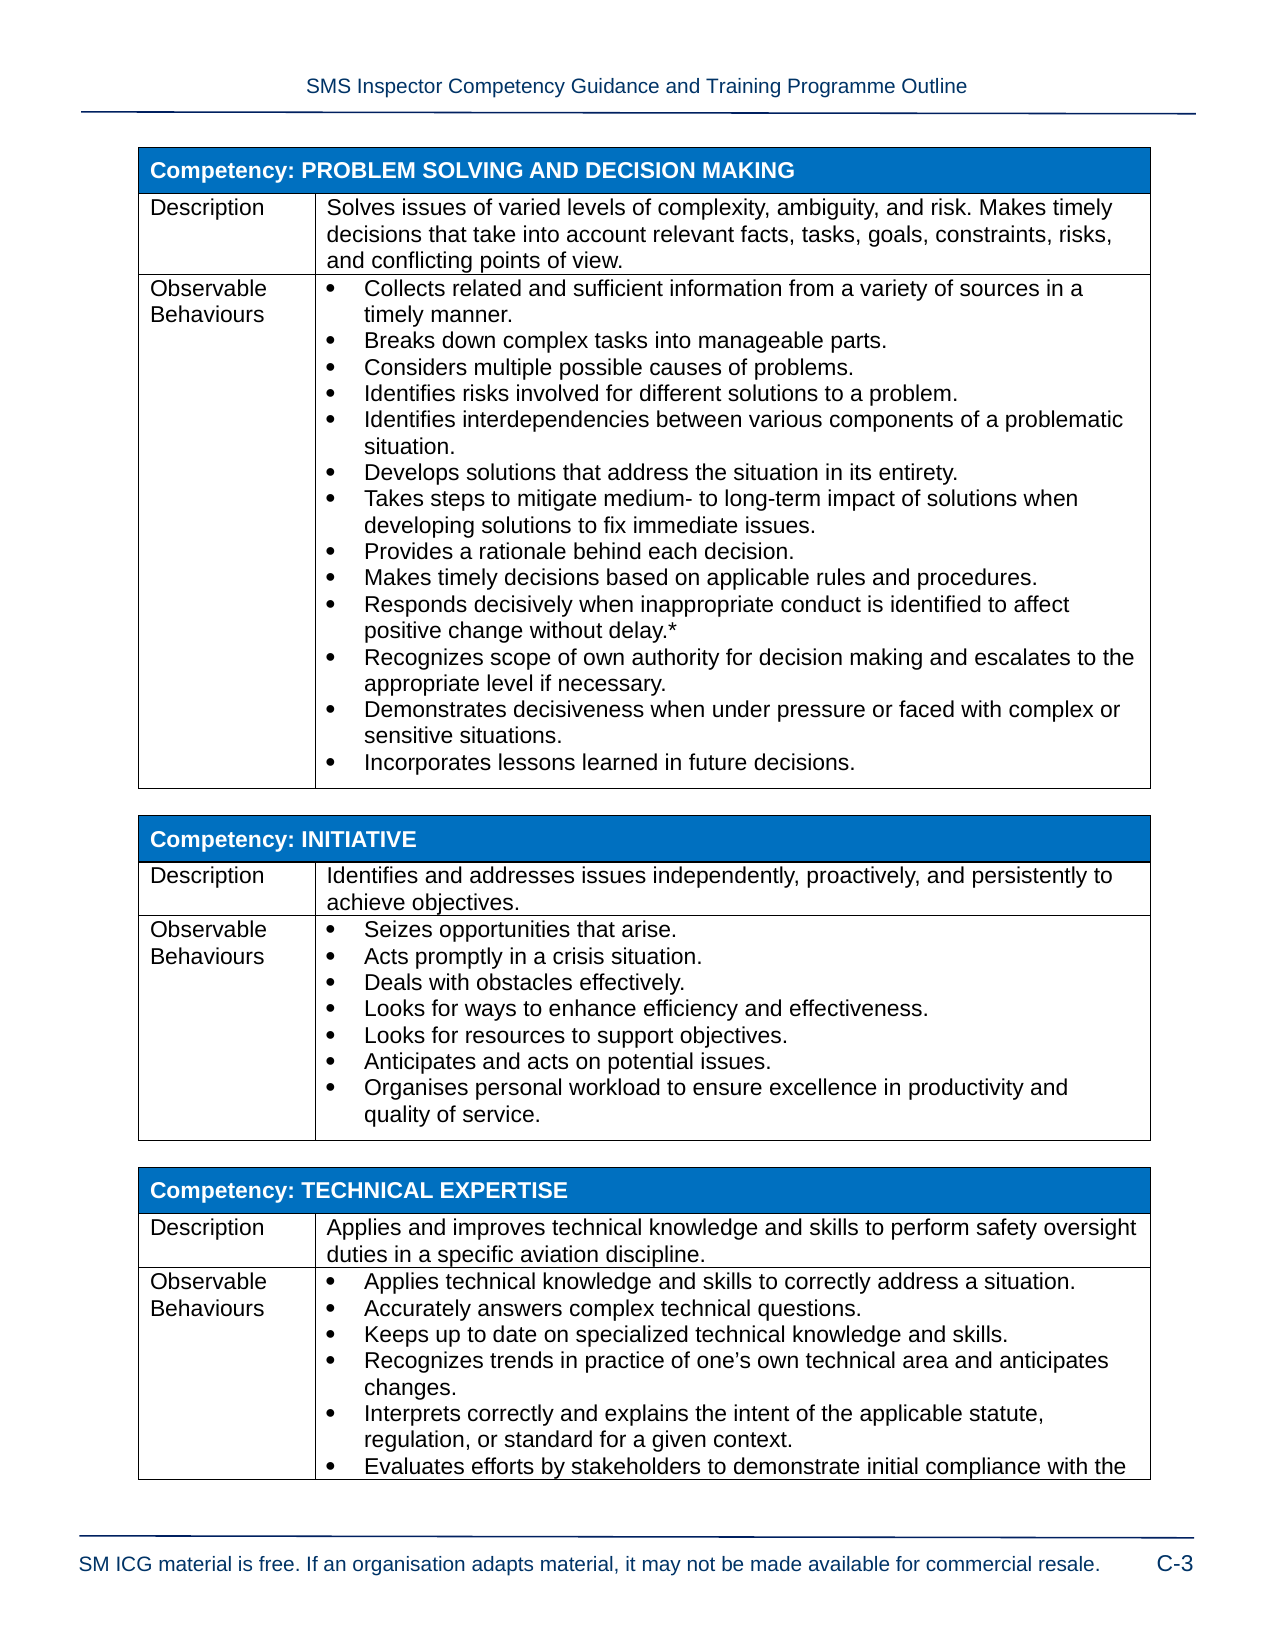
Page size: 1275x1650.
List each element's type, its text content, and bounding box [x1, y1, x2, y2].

table_cell Solves issues of varied levels of complexity, ambiguity, and risk. Makes timely decisions that take into account relevant facts, tasks, goals, constraints, risks, and conflicting points of view. [316, 194, 1150, 273]
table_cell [139, 1268, 315, 1479]
table_cell Identifies and addresses issues independently, proactively, and persistently to achieve objectives. [316, 863, 1150, 915]
table_cell Seizes opportunities that arise. Acts promptly in a crisis situation. Deals with obstacles effectively. Looks for ways to enhance efficiency and effectiveness. Looks for resources to support objectives. Anticipates and acts on potential issues. Organises personal workload to ensure excellence in productivity and quality of service. [316, 916, 1150, 1139]
table_header Competency: INITIATIVE [139, 816, 1150, 861]
table_header Competency: PROBLEM SOLVING AND DECISION MAKING [139, 148, 1150, 193]
table_cell Observable Behaviours [139, 916, 315, 1139]
table_cell Collects related and sufficient information from a variety of sources in a timely manner. Breaks down complex tasks into manageable parts. Considers multiple possible causes of problems. Identifies risks involved for different solutions to a problem. Identifies interdependencies between various components of a problematic situation. Develops solutions that address the situation in its entirety. Takes steps to mitigate medium- to long-term impact of solutions when developing solutions to fix immediate issues. Provides a rationale behind each decision. Makes timely decisions based on applicable rules and procedures. Responds decisively when inappropriate conduct is identified to affect positive change without delay.* Recognizes scope of own authority for decision making and escalates to the appropriate level if necessary. Demonstrates decisiveness when under pressure or faced with complex or sensitive situations. Incorporates lessons learned in future decisions. [316, 275, 1150, 788]
table_cell Applies and improves technical knowledge and skills to perform safety oversight duties in a specific aviation discipline. [316, 1214, 1150, 1267]
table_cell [316, 1268, 1150, 1479]
table_cell Description [139, 1214, 315, 1267]
table_cell Description [139, 863, 315, 915]
table_cell Description [139, 194, 315, 273]
table_header Competency: TECHNICAL EXPERTISE [139, 1168, 1150, 1213]
table_cell Observable Behaviours [139, 275, 315, 788]
